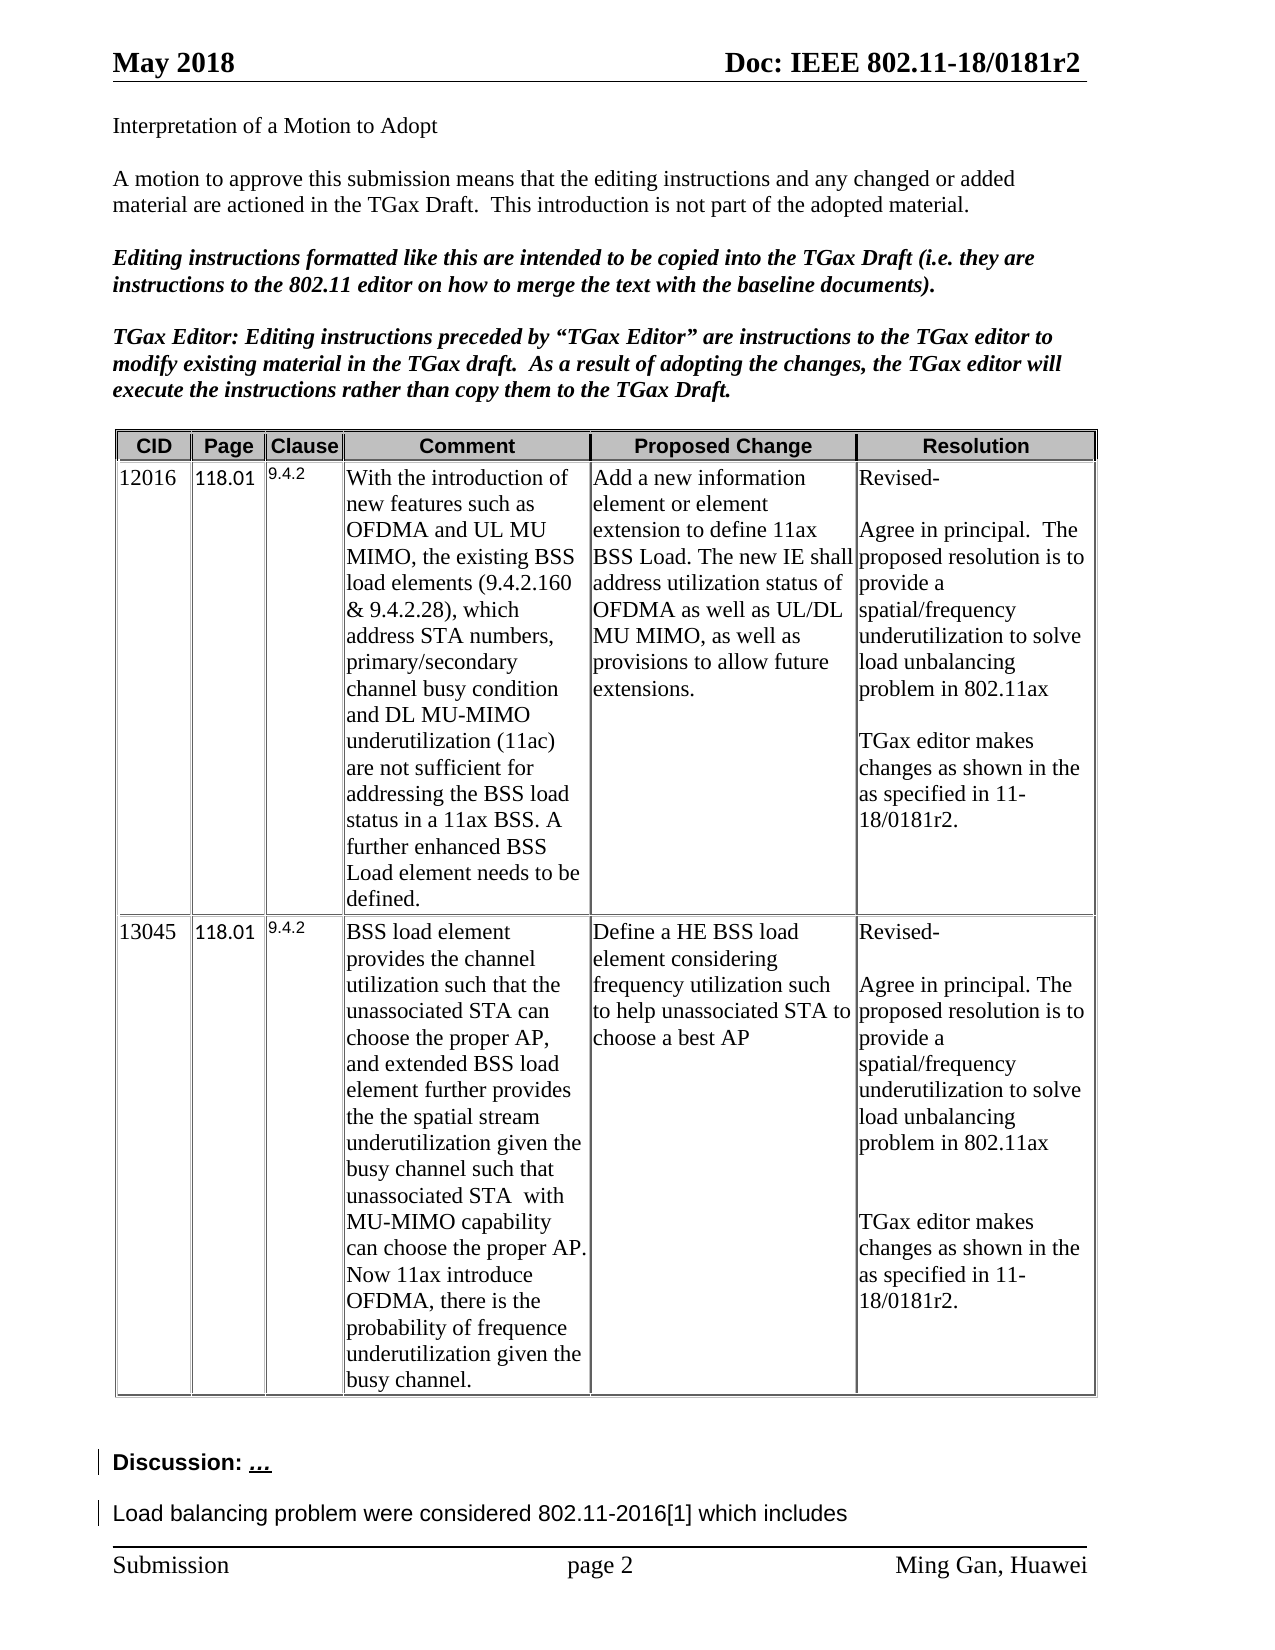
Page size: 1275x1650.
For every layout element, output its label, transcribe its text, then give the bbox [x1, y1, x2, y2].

table_header Resolution [856, 432, 1094, 459]
table_header Comment [344, 432, 590, 459]
table_cell Define a HE BSS load element considering frequency utilization such to help unassociated STA to choose a best AP [590, 917, 856, 1394]
table_cell With the introduction of new features such as OFDMA and UL MU MIMO, the existing BSS load elements (9.4.2.160 & 9.4.2.28), which address STA numbers, primary/secondary channel busy condition and DL MU-MIMO underutilization (11ac) are not sufficient for addressing the BSS load status in a 11ax BSS. A further enhanced BSS Load element needs to be defined. [345, 463, 589, 913]
table_cell 9.4.2 [266, 917, 344, 1394]
table_cell Revised- Agree in principal. The proposed resolution is to provide a spatial/frequency underutilization to solve load unbalancing problem in 802.11ax TGax editor makes changes as shown in the as specified in 11-18/0181r2. [856, 914, 1095, 1394]
table_cell 9.4.2 [267, 463, 342, 913]
table_cell 118.01 [192, 917, 266, 1394]
text Discussion: … [112, 1449, 1087, 1475]
table_header Clause [266, 432, 344, 459]
table_cell BSS load element provides the channel utilization such that the unassociated STA can choose the proper AP, and extended BSS load element further provides the the spatial stream underutilization given the busy channel such that unassociated STA with MU-MIMO capability can choose the proper AP. Now 11ax introduce OFDMA, there is the probability of frequence underutilization given the busy channel. [344, 917, 590, 1394]
table_header Proposed Change [590, 432, 856, 459]
table_cell Add a new information element or element extension to define 11ax BSS Load. The new IE shall address utilization status of OFDMA as well as UL/DL MU MIMO, as well as provisions to allow future extensions. [592, 463, 855, 913]
text Load balancing problem were considered 802.11-2016[1] which includes [112, 1500, 1087, 1526]
text Editing instructions formatted like this are intended to be copied into the TGax Draft (i.e. they are instructions to the 802.11 editor on how to merge the text with the baseline documents). [112, 244, 1087, 297]
text TGax Editor: Editing instructions preceded by “TGax Editor” are instructions to the TGax editor to modify existing material in the TGax draft. As a result of adopting the changes, the TGax editor will execute the instructions rather than copy them to the TGax Draft. [112, 323, 1087, 402]
table_cell Revised- Agree in principal. The proposed resolution is to provide a spatial/frequency underutilization to solve load unbalancing problem in 802.11ax TGax editor makes changes as shown in the as specified in 11-18/0181r2. [858, 459, 1095, 913]
table_header Page [192, 432, 266, 459]
table_cell 12016 [118, 459, 190, 913]
table_cell 13045 [118, 914, 192, 1394]
text A motion to approve this submission means that the editing instructions and any changed or added material are actioned in the TGax Draft. This introduction is not part of the adopted material. [112, 165, 1087, 218]
table_cell 118.01 [193, 463, 264, 913]
text Interpretation of a Motion to Adopt [112, 112, 1087, 139]
table_header CID [118, 432, 192, 459]
